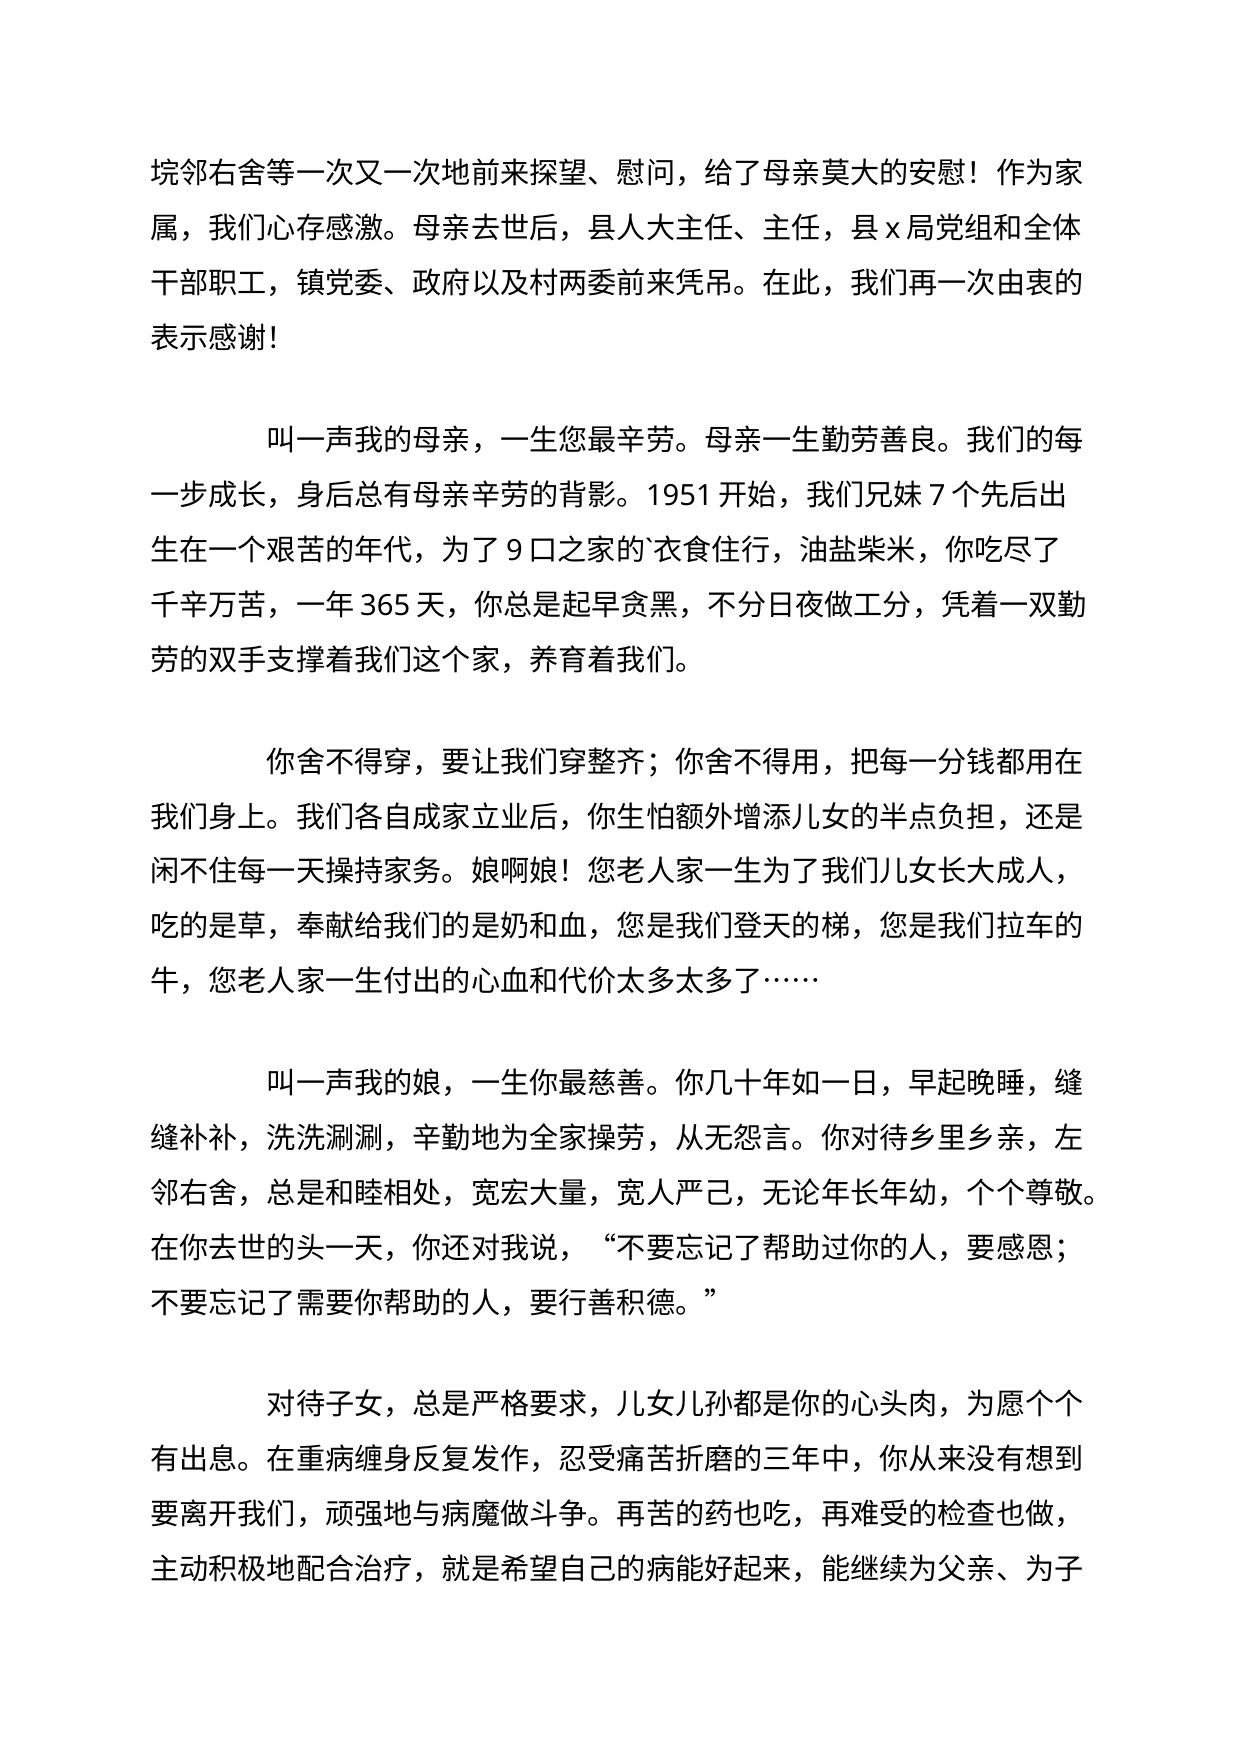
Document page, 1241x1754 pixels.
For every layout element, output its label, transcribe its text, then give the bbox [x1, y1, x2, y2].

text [150, 1381, 1090, 1588]
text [150, 150, 1090, 357]
text 叫一声我的母亲，一生您最辛劳。母亲一生勤劳善良。我们的每一步成长，身后总有母亲辛劳的背影。1951开始，我们兄妹7个先后出生在一个艰苦的年代，为了9口之家的`衣食住行，油盐柴米，你吃尽了千辛万苦，一年365天，你总是起早贪黑，不分日夜做工分，凭着一双勤劳的双手支撑着我们这个家，养育着我们。 [150, 417, 1090, 679]
text 叫一声我的娘，一生你最慈善。你几十年如一日，早起晚睡，缝缝补补，洗洗涮涮，辛勤地为全家操劳，从无怨言。你对待乡里乡亲，左邻右舍，总是和睦相处，宽宏大量，宽人严己，无论年长年幼，个个尊敬。在你去世的头一天，你还对我说，“不要忘记了帮助过你的人，要感恩；不要忘记了需要你帮助的人，要行善积德。” [150, 1059, 1090, 1321]
text 你舍不得穿，要让我们穿整齐；你舍不得用，把每一分钱都用在我们身上。我们各自成家立业后，你生怕额外增添儿女的半点负担，还是闲不住每一天操持家务。娘啊娘！您老人家一生为了我们儿女长大成人，吃的是草，奉献给我们的是奶和血，您是我们登天的梯，您是我们拉车的牛，您老人家一生付出的心血和代价太多太多了…… [150, 738, 1090, 1000]
